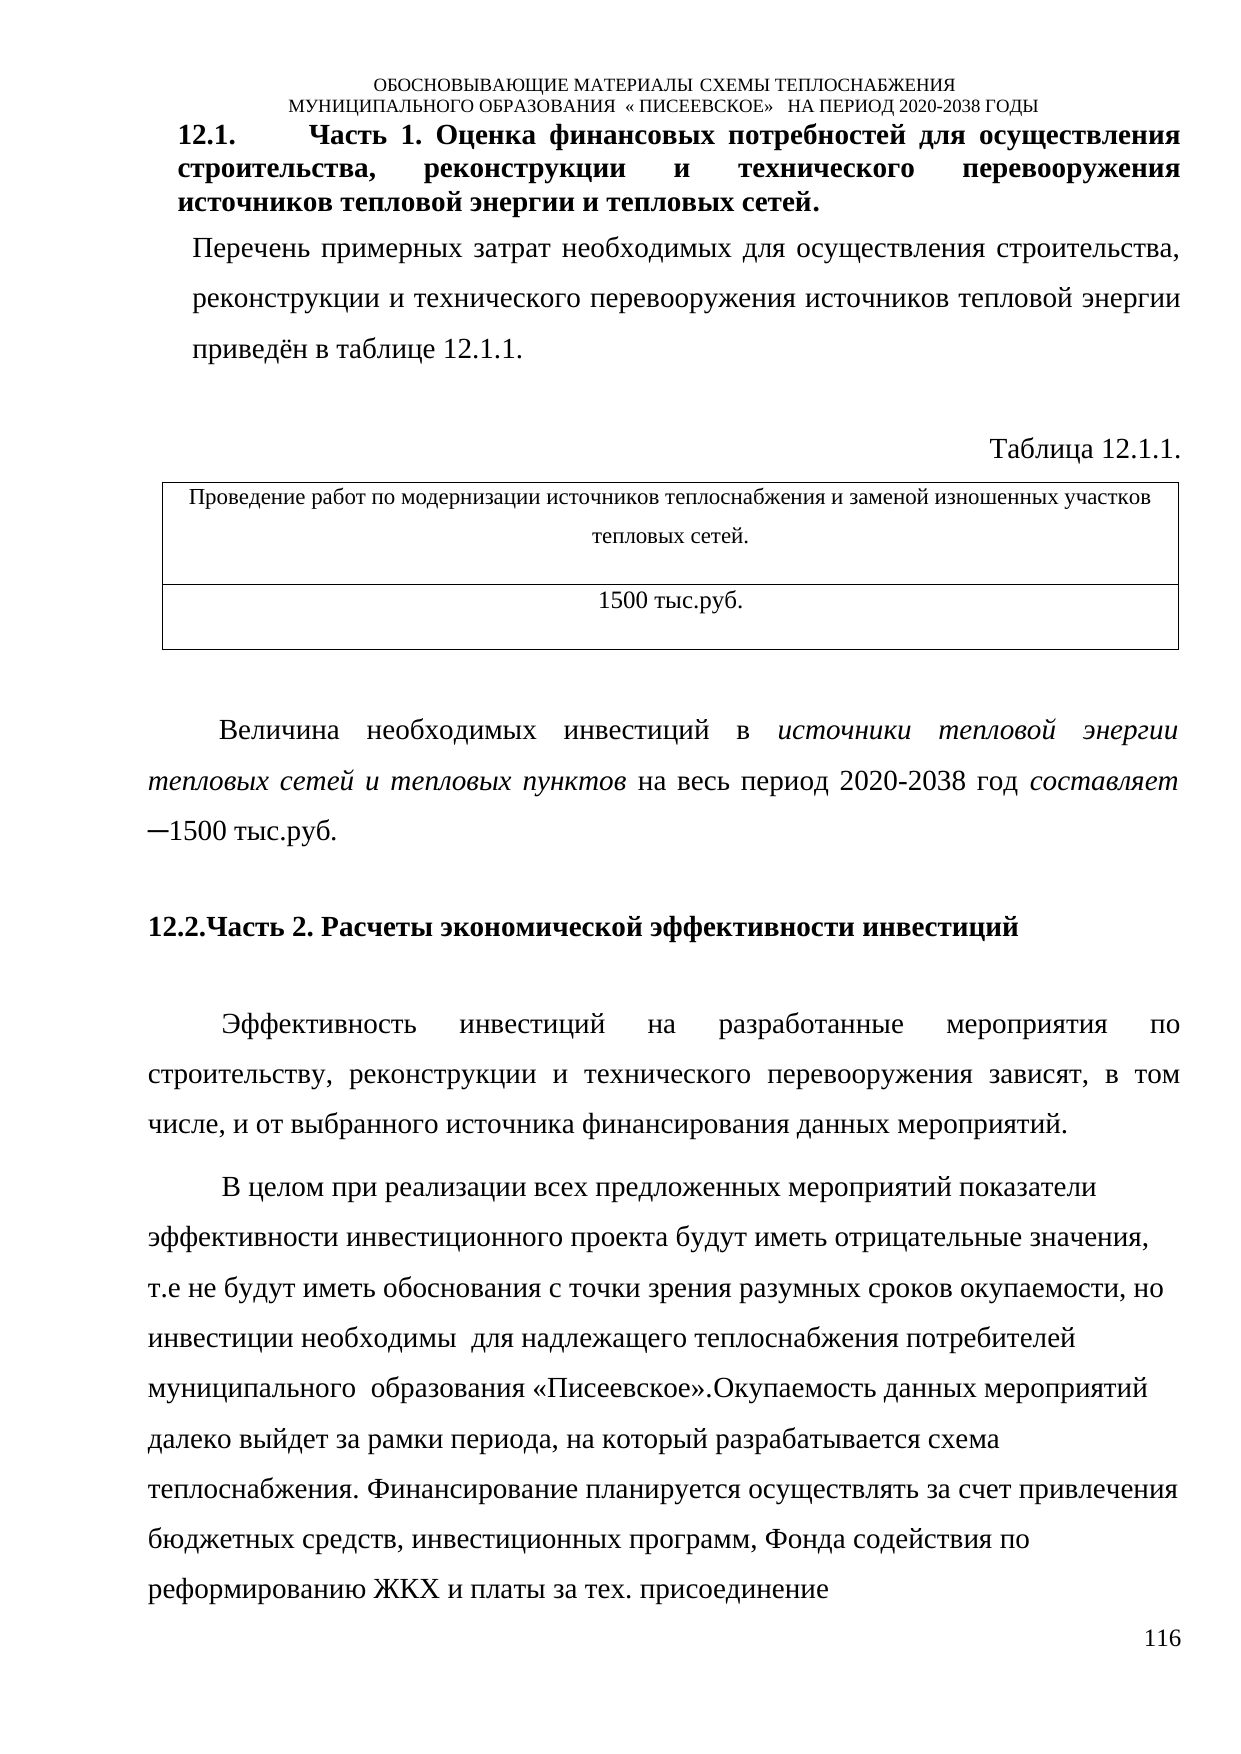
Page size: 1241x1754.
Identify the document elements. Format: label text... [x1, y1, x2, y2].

list Часть 1. Оценка финансовых потребностей для осуществления строительства, реконструкции и технического перевооружения источников тепловой энергии и тепловых сетей. [177, 117, 1181, 218]
text 12.2.Часть 2. Расчеты экономической эффективности инвестиций [148, 909, 1181, 943]
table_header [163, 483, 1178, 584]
text Перечень примерных затрат необходимых для осуществления строительства, реконструкции и технического перевооружения источников тепловой энергии приведён в таблице 12.1.1. [192, 230, 1181, 364]
text Величина необходимых инвестиций в источники тепловой энергии тепловых сетей и тепловых пунктов на весь период 2020-2038 год составляет ─1500 тыс.руб. [148, 712, 1181, 847]
text В целом при реализации всех предложенных мероприятий показатели эффективности инвестиционного проекта будут иметь отрицательные значения, т.е не будут иметь обоснования с точки зрения разумных сроков окупаемости, но инвестиции необходимы для надлежащего теплоснабжения потребителей муниципального образования «Писеевское».Окупаемость данных мероприятий далеко выйдет за рамки периода, на который разрабатывается схема теплоснабжения. Финансирование планируется осуществлять за счет привлечения бюджетных средств, инвестиционных программ, Фонда содействия по реформированию ЖКХ и платы за тех. присоединение [148, 1169, 1181, 1605]
text Эффективность инвестиций на разработанные мероприятия по строительству, реконструкции и технического перевооружения зависят, в том числе, и от выбранного источника финансирования данных мероприятий. [148, 1006, 1181, 1140]
text Таблица 12.1.1. [192, 431, 1181, 465]
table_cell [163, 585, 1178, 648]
